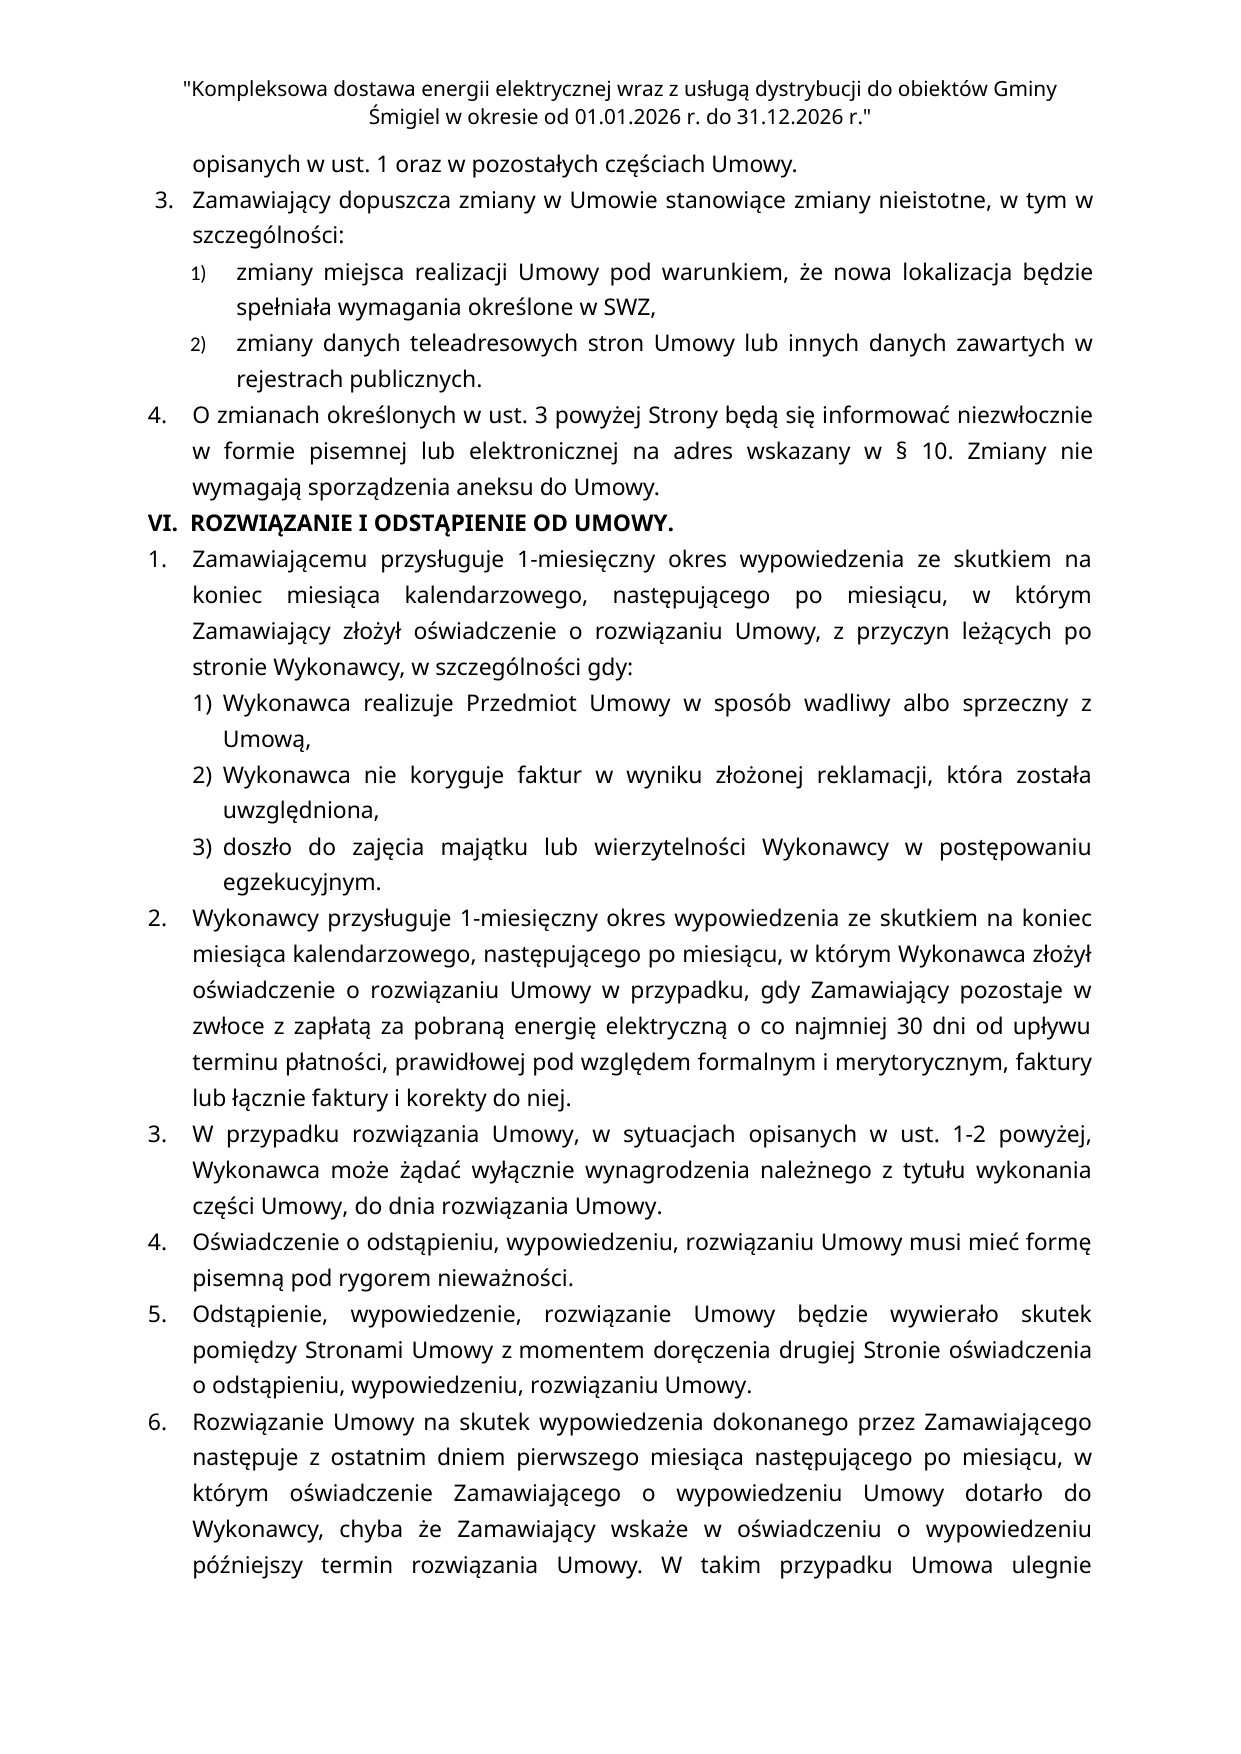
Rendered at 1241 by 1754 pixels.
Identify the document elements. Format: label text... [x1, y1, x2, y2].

list doszło do zajęcia majątku lub wierzytelności Wykonawcy w postępowaniu egzekucyjnym. [192, 830, 1093, 898]
list Oświadczenie o odstąpieniu, wypowiedzeniu, rozwiązaniu Umowy musi mieć formę pisemną pod rygorem nieważności. [148, 1226, 1093, 1293]
list O zmianach określonych w ust. 3 powyżej Strony będą się informować niezwłocznie w formie pisemnej lub elektronicznej na adres wskazany w § 10. Zmiany nie wymagają sporządzenia aneksu do Umowy. [148, 399, 1094, 502]
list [154, 148, 1094, 179]
list Zamawiającemu przysługuje 1-miesięczny okres wypowiedzenia ze skutkiem na koniec miesiąca kalendarzowego, następującego po miesiącu, w którym Zamawiający złożył oświadczenie o rozwiązaniu Umowy, z przyczyn leżących po stronie Wykonawcy, w szczególności gdy: [148, 543, 1093, 682]
list Odstąpienie, wypowiedzenie, rozwiązanie Umowy będzie wywierało skutek pomiędzy Stronami Umowy z momentem doręczenia drugiej Stronie oświadczenia o odstąpieniu, wypowiedzeniu, rozwiązaniu Umowy. [148, 1298, 1093, 1401]
list Zamawiający dopuszcza zmiany w Umowie stanowiące zmiany nieistotne, w tym w szczególności: [154, 183, 1094, 251]
list zmiany danych teleadresowych stron Umowy lub innych danych zawartych w rejestrach publicznych. [207, 327, 1094, 394]
list Wykonawcy przysługuje 1-miesięczny okres wypowiedzenia ze skutkiem na koniec miesiąca kalendarzowego, następującego po miesiącu, w którym Wykonawca złożył oświadczenie o rozwiązaniu Umowy w przypadku, gdy Zamawiający pozostaje w zwłoce z zapłatą za pobraną energię elektryczną o co najmniej 30 dni od upływu terminu płatności, prawidłowej pod względem formalnym i merytorycznym, faktury lub łącznie faktury i korekty do niej. [148, 902, 1093, 1113]
text VI. ROZWIĄZANIE I ODSTĄPIENIE OD UMOWY. [148, 507, 1093, 538]
list Wykonawca realizuje Przedmiot Umowy w sposób wadliwy albo sprzeczny z Umową, [192, 687, 1093, 754]
list Wykonawca nie koryguje faktur w wyniku złożonej reklamacji, która została uwzględniona, [192, 758, 1093, 826]
list zmiany miejsca realizacji Umowy pod warunkiem, że nowa lokalizacja będzie spełniała wymagania określone w SWZ, [207, 255, 1094, 323]
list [148, 1405, 1093, 1580]
list W przypadku rozwiązania Umowy, w sytuacjach opisanych w ust. 1-2 powyżej, Wykonawca może żądać wyłącznie wynagrodzenia należnego z tytułu wykonania części Umowy, do dnia rozwiązania Umowy. [148, 1118, 1093, 1221]
